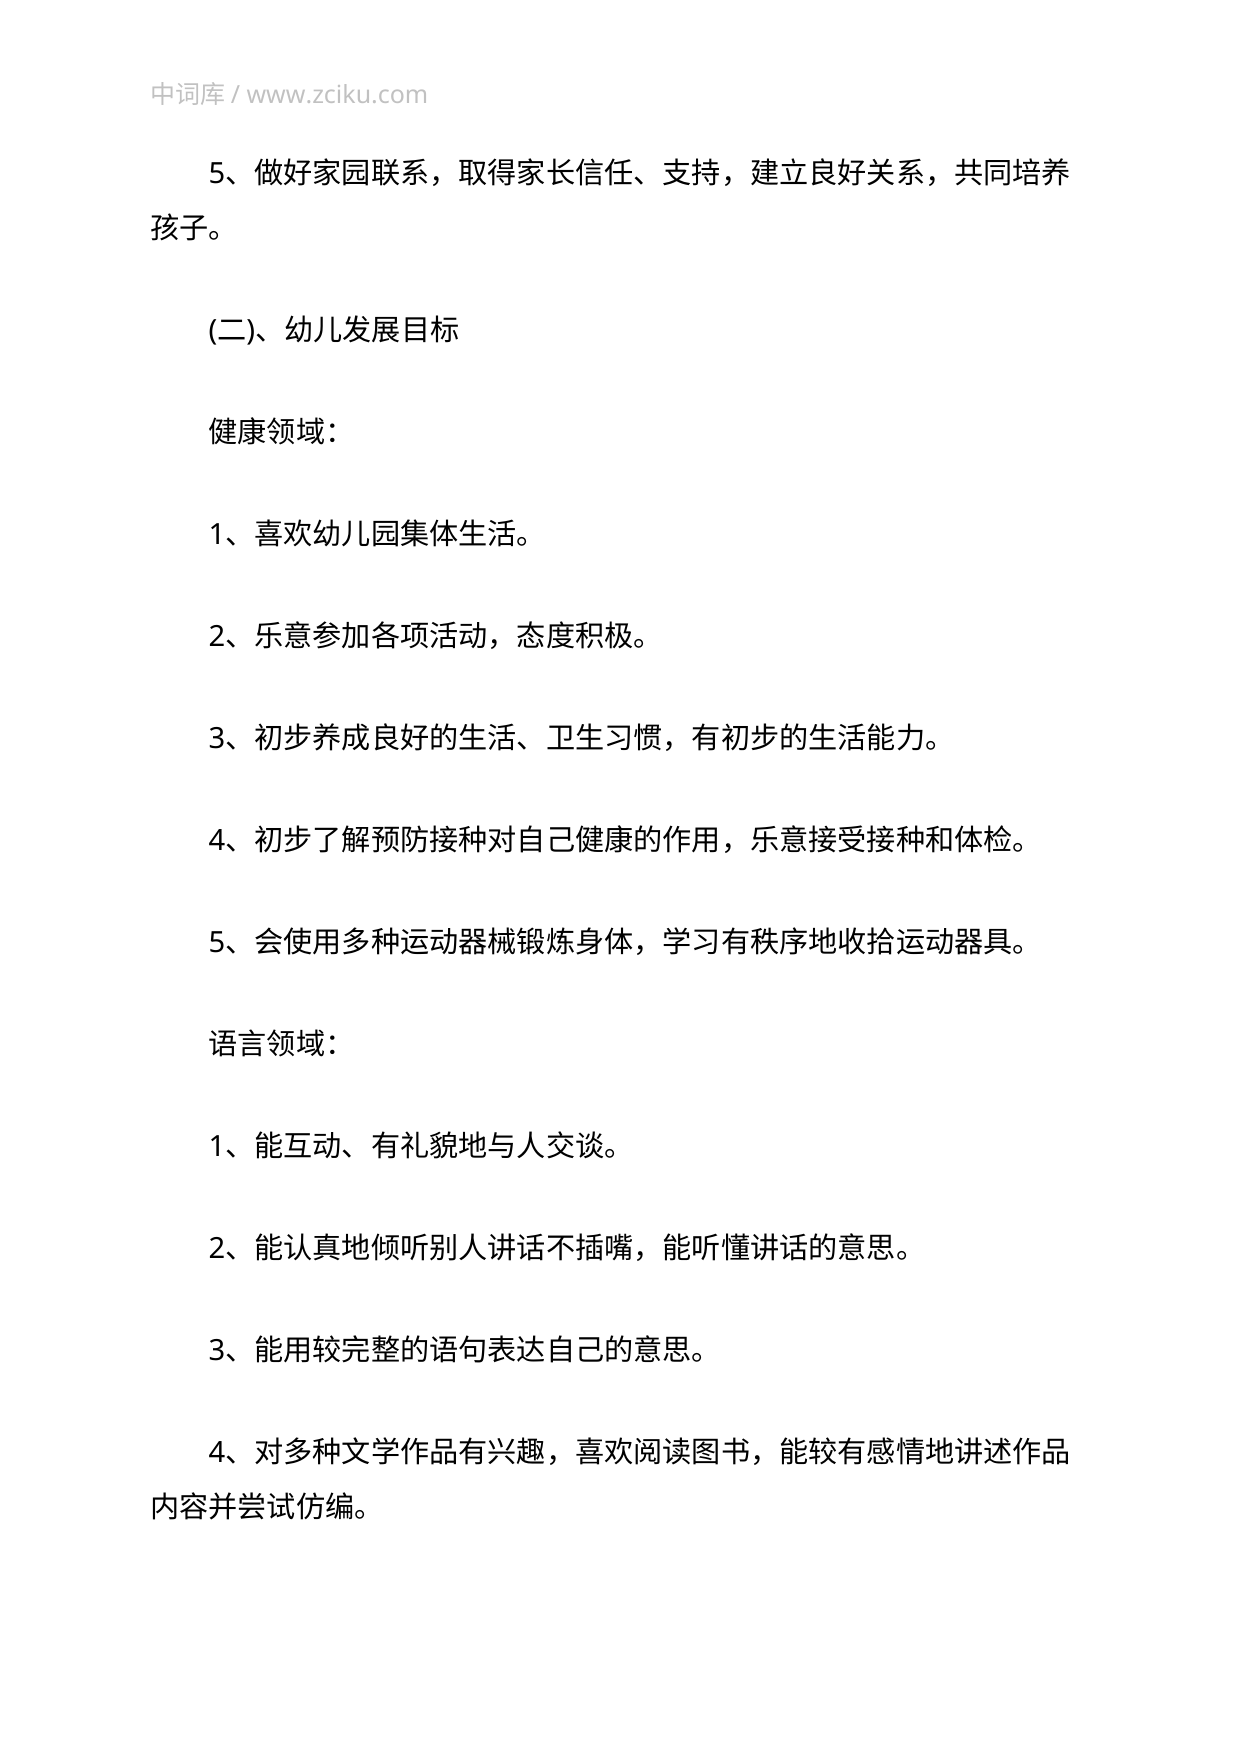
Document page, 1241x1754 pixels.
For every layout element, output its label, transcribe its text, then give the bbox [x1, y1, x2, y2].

text 4、初步了解预防接种对自己健康的作用，乐意接受接种和体检。 [150, 816, 1090, 859]
text 1、能互动、有礼貌地与人交谈。 [150, 1122, 1090, 1164]
text (二)、幼儿发展目标 [150, 307, 1090, 349]
text 1、喜欢幼儿园集体生活。 [150, 511, 1090, 553]
text 2、能认真地倾听别人讲话不插嘴，能听懂讲话的意思。 [150, 1224, 1090, 1267]
text 5、做好家园联系，取得家长信任、支持，建立良好关系，共同培养孩子。 [150, 150, 1090, 247]
text 健康领域： [150, 409, 1090, 451]
text 4、对多种文学作品有兴趣，喜欢阅读图书，能较有感情地讲述作品内容并尝试仿编。 [150, 1428, 1090, 1525]
text 2、乐意参加各项活动，态度积极。 [150, 612, 1090, 655]
text 3、能用较完整的语句表达自己的意思。 [150, 1326, 1090, 1368]
text 3、初步养成良好的生活、卫生习惯，有初步的生活能力。 [150, 714, 1090, 757]
text 5、会使用多种运动器械锻炼身体，学习有秩序地收拾运动器具。 [150, 918, 1090, 961]
text 语言领域： [150, 1020, 1090, 1063]
